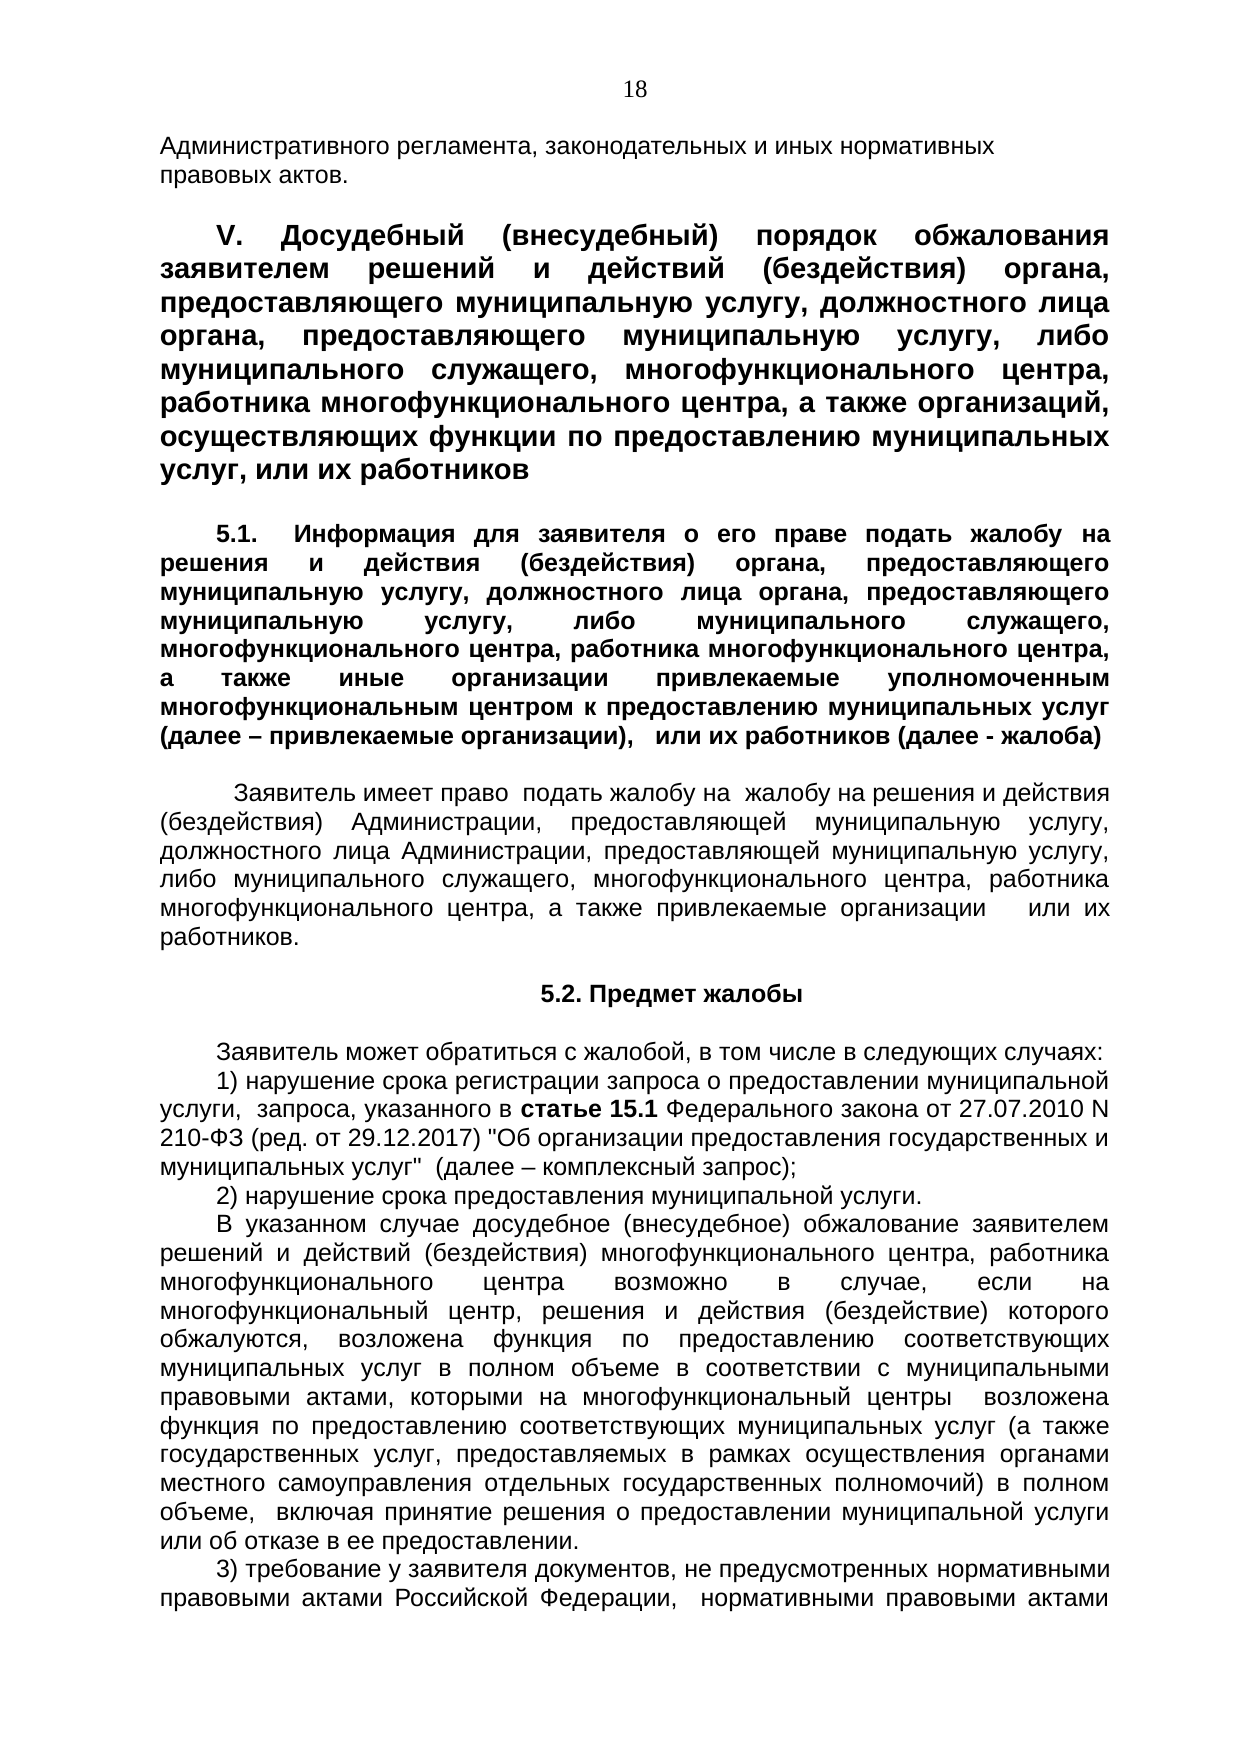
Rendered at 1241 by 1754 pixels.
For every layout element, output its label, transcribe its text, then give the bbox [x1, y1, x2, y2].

text 2) нарушение срока предоставления муниципальной услуги. [159, 1181, 1110, 1209]
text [159, 1554, 1110, 1612]
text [159, 131, 1110, 189]
text 1) нарушение срока регистрации запроса о предоставлении муниципальной услуги, запроса, указанного в статье 15.1 Федерального закона от 27.07.2010 N 210-ФЗ (ред. от 29.12.2017) "Об организации предоставления государственных и муниципальных услуг" (далее – комплексный запрос); [159, 1066, 1110, 1181]
text В указанном случае досудебное (внесудебное) обжалование заявителем решений и действий (бездействия) многофункционального центра, работника многофункционального центра возможно в случае, если на многофункциональный центр, решения и действия (бездействие) которого обжалуются, возложена функция по предоставлению соответствующих муниципальных услуг в полном объеме в соответствии с муниципальными правовыми актами, которыми на многофункциональный центры возложена функция по предоставлению соответствующих муниципальных услуг (а также государственных услуг, предоставляемых в рамках осуществления органами местного самоуправления отдельных государственных полномочий) в полном объеме, включая принятие решения о предоставлении муниципальной услуги или об отказе в ее предоставлении. [159, 1209, 1110, 1554]
text Заявитель имеет право подать жалобу на жалобу на решения и действия (бездействия) Администрации, предоставляющей муниципальную услугу, должностного лица Администрации, предоставляющей муниципальную услугу, либо муниципального служащего, многофункционального центра, работника многофункционального центра, а также привлекаемые организации или их работников. [159, 778, 1110, 951]
text 5.1. Информация для заявителя о его праве подать жалобу на решения и действия (бездействия) органа, предоставляющего муниципальную услугу, должностного лица органа, предоставляющего муниципальную услугу, либо муниципального служащего, многофункционального центра, работника многофункционального центра, а также иные организации привлекаемые уполномоченным многофункциональным центром к предоставлению муниципальных услуг (далее – привлекаемые организации), или их работников (далее - жалоба) [159, 519, 1110, 749]
text Заявитель может обратиться с жалобой, в том числе в следующих случаях: [159, 1037, 1110, 1066]
text V. Досудебный (внесудебный) порядок обжалования заявителем решений и действий (бездействия) органа, предоставляющего муниципальную услугу, должностного лица органа, предоставляющего муниципальную услугу, либо муниципального служащего, многофункционального центра, работника многофункционального центра, а также организаций, осуществляющих функции по предоставлению муниципальных услуг, или их работников [159, 217, 1110, 486]
text 5.2. Предмет жалобы [159, 979, 1110, 1008]
